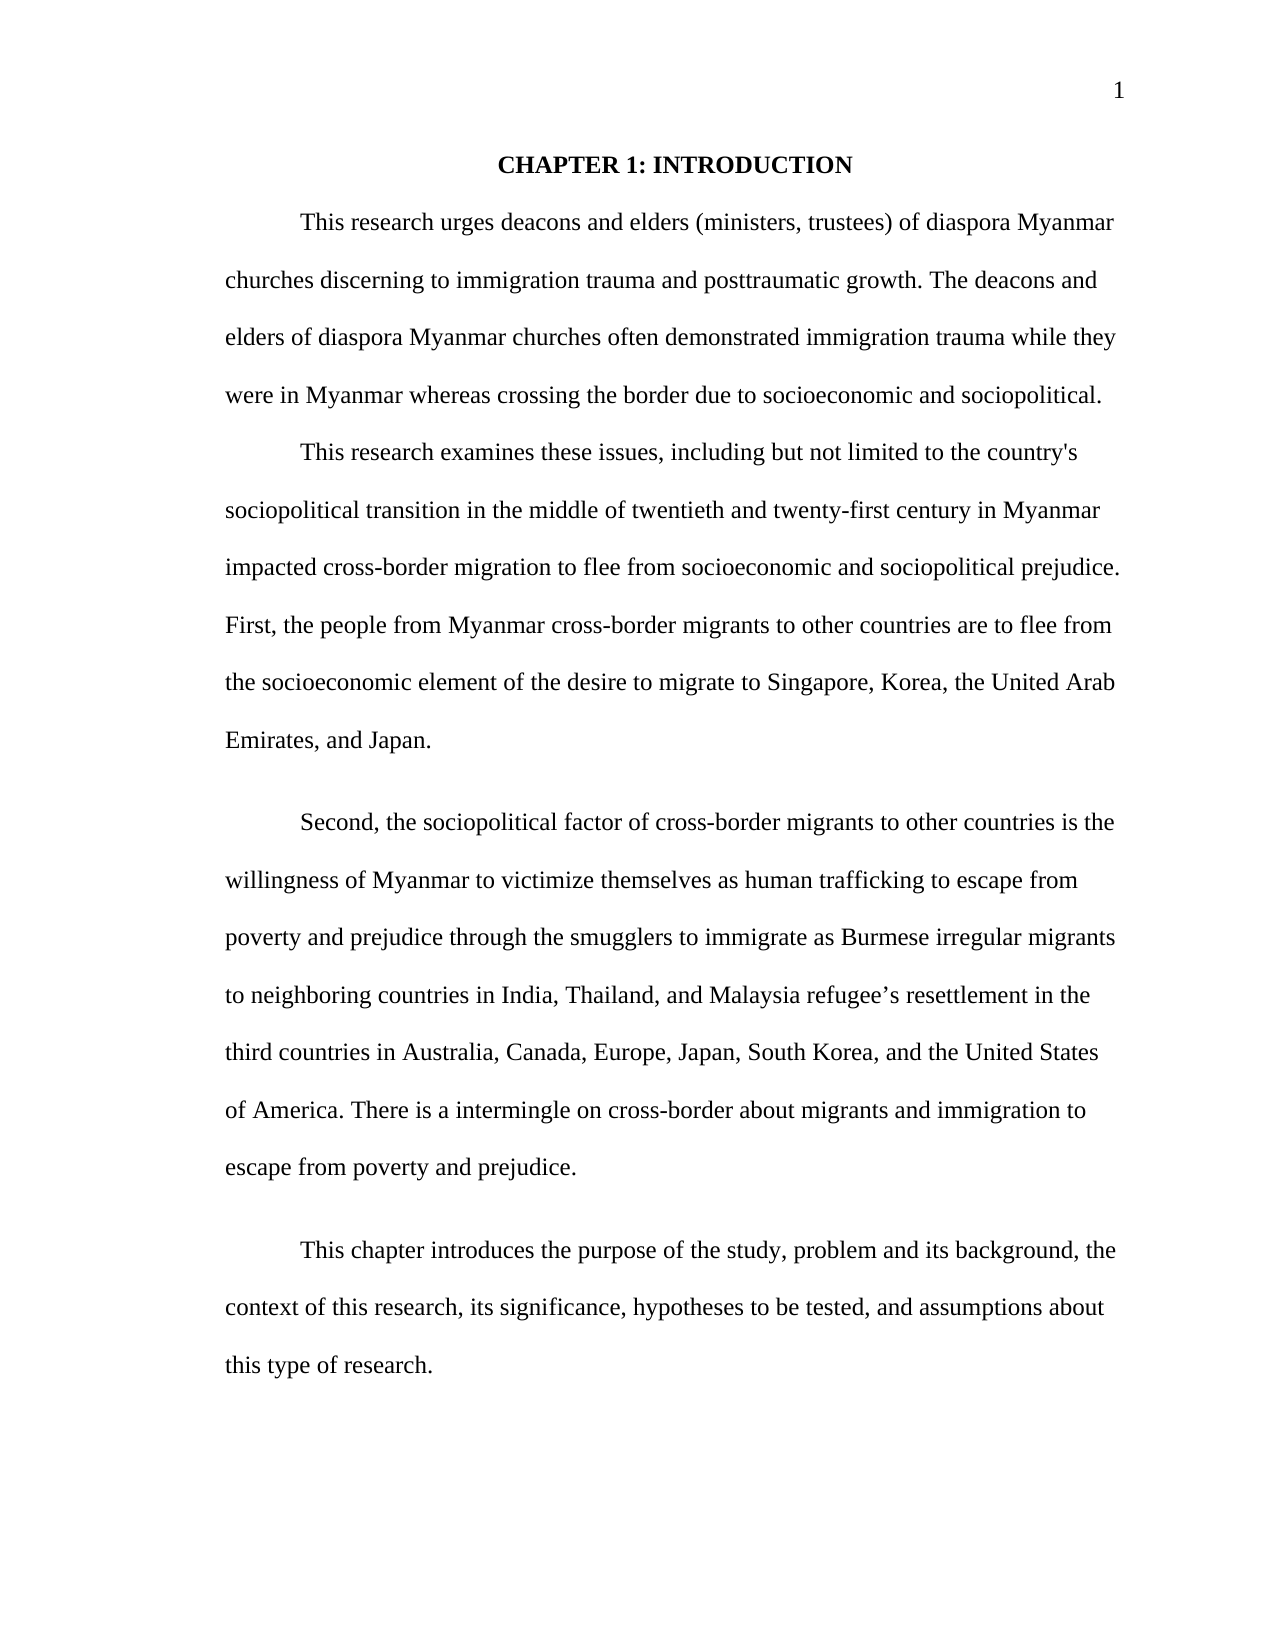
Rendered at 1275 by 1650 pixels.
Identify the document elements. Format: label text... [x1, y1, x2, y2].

text This research urges deacons and elders (ministers, trustees) of diaspora Myanmar churches discerning to immigration trauma and posttraumatic growth. The deacons and elders of diaspora Myanmar churches often demonstrated immigration trauma while they were in Myanmar whereas crossing the border due to socioeconomic and sociopolitical. [225, 207, 1125, 409]
text Second, the sociopolitical factor of cross-border migrants to other countries is the willingness of Myanmar to victimize themselves as human trafficking to escape from poverty and prejudice through the smugglers to immigrate as Burmese irregular migrants to neighboring countries in India, Thailand, and Malaysia refugee’s resettlement in the third countries in Australia, Canada, Europe, Japan, South Korea, and the United States of America. There is a intermingle on cross-border about migrants and immigration to escape from poverty and prejudice. [225, 807, 1125, 1181]
text This research examines these issues, including but not limited to the country's sociopolitical transition in the middle of twentieth and twenty-first century in Myanmar impacted cross-border migration to flee from socioeconomic and sociopolitical prejudice. First, the people from Myanmar cross-border migrants to other countries are to flee from the socioeconomic element of the desire to migrate to Singapore, Korea, the United Arab Emirates, and Japan. [225, 437, 1125, 754]
text This chapter introduces the purpose of the study, problem and its background, the context of this research, its significance, hypotheses to be tested, and assumptions about this type of research. [225, 1235, 1125, 1379]
text CHAPTER 1: INTRODUCTION [225, 150, 1125, 179]
